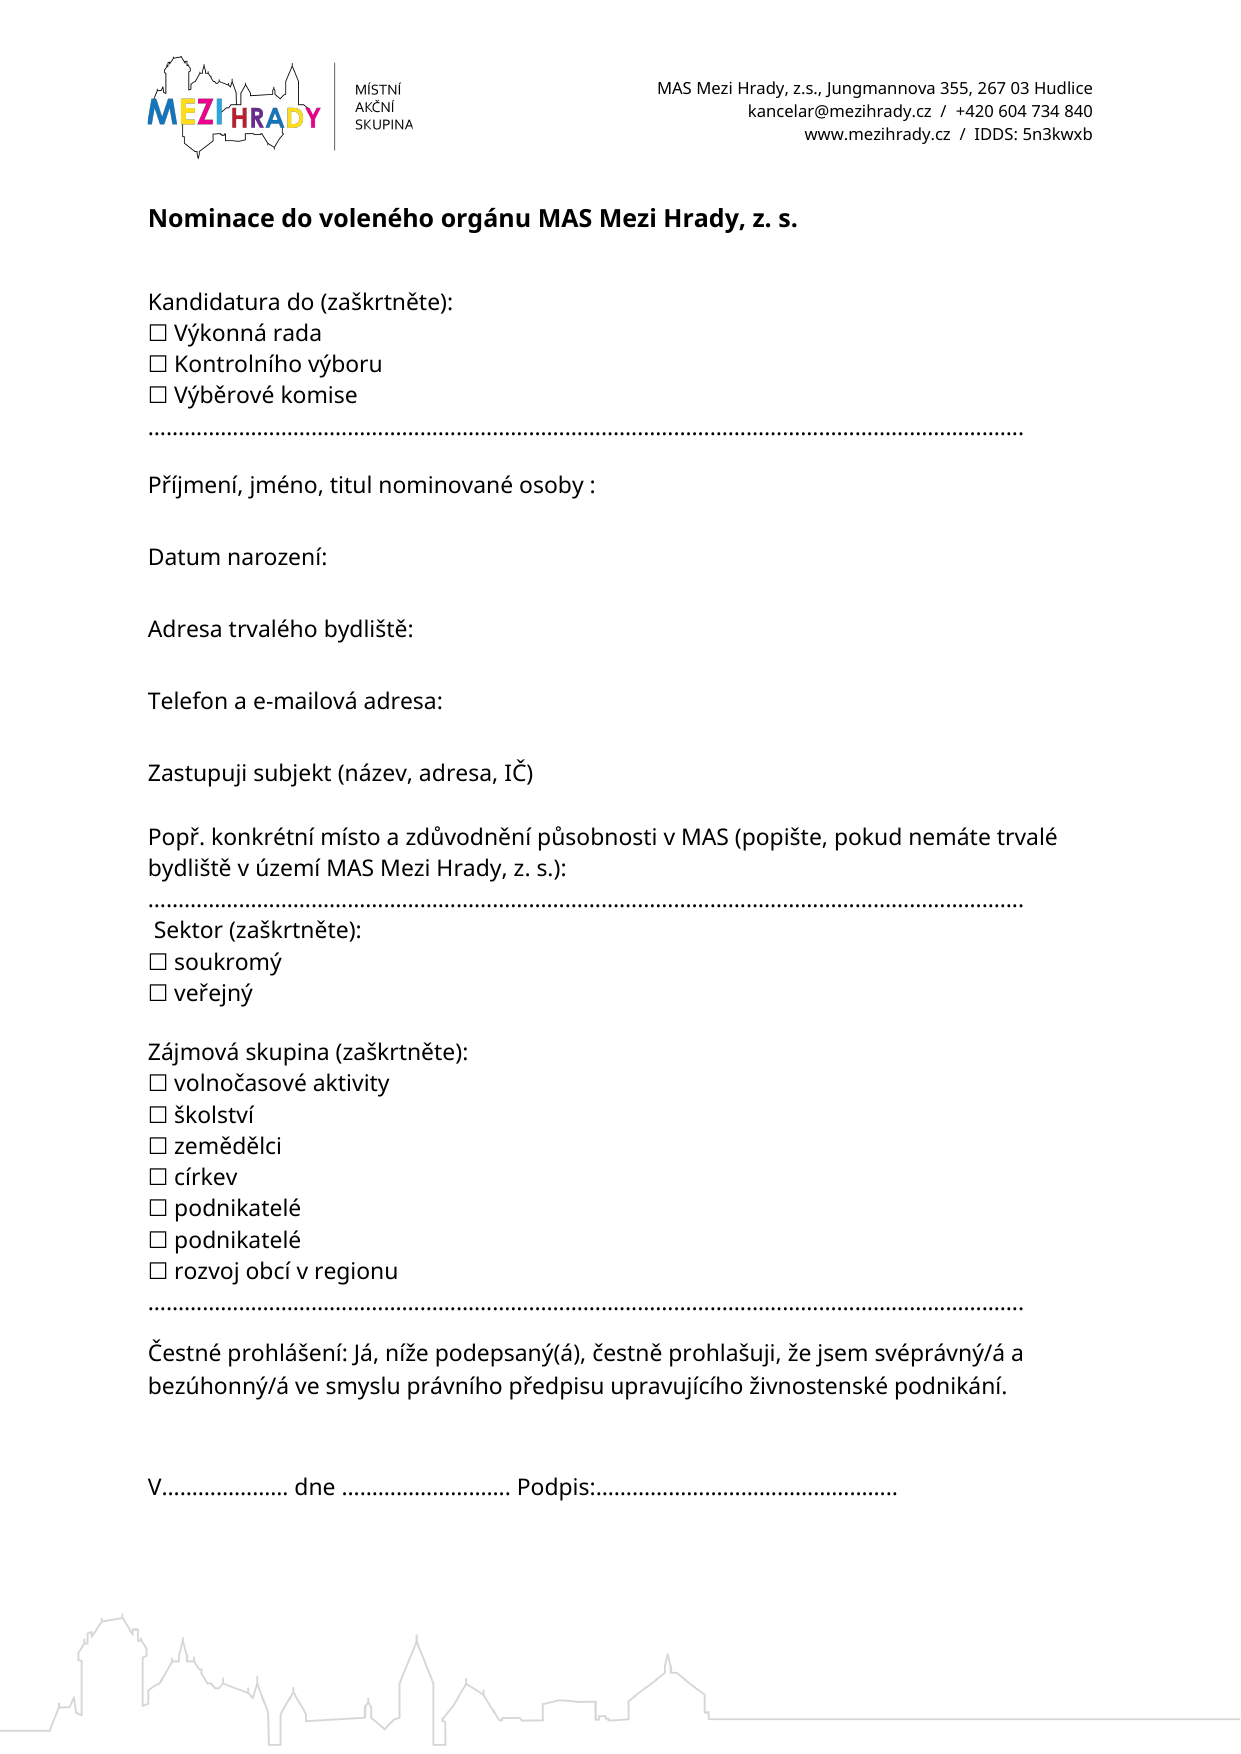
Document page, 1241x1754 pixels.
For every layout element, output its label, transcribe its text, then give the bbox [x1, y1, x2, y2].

text ☐ rozvoj obcí v regionu [148, 1255, 1093, 1286]
text ☐ veřejný [148, 977, 1093, 1008]
text Datum narození: [148, 541, 1093, 573]
picture [0, 1613, 1241, 1746]
picture [147, 56, 413, 159]
text ………………………………………………………………………………………………………………………………. [148, 1286, 1093, 1317]
text Telefon a e-mailová adresa: [148, 685, 1093, 716]
text ☐ podnikatelé [148, 1192, 1093, 1223]
text ☐ Výkonná rada [148, 317, 1093, 348]
text Adresa trvalého bydliště: [148, 613, 1093, 644]
text ………………………………………………………………………………………………………………………………. [148, 411, 1093, 442]
text Zájmová skupina (zaškrtněte): [148, 1036, 1093, 1067]
text Příjmení, jméno, titul nominované osoby : [148, 469, 1093, 501]
text Nominace do voleného orgánu MAS Mezi Hrady, z. s. [148, 201, 1093, 235]
text Kandidatura do (zaškrtněte): [148, 286, 1093, 317]
text ☐ Výběrové komise [148, 379, 1093, 411]
text Čestné prohlášení: Já, níže podepsaný(á), čestně prohlašuji, že jsem svéprávný/á a bezúhonný/á ve smyslu právního předpisu upravujícího živnostenské podnikání. [148, 1336, 1093, 1401]
text ☐ volnočasové aktivity [148, 1067, 1093, 1098]
text ☐ církev [148, 1161, 1093, 1192]
text V………………… dne ………………………. Podpis:………………………………………….. [148, 1471, 1093, 1502]
text ☐ Kontrolního výboru [148, 348, 1093, 379]
text ☐ soukromý [148, 946, 1093, 977]
text ☐ podnikatelé [148, 1223, 1093, 1255]
text Popř. konkrétní místo a zdůvodnění působnosti v MAS (popište, pokud nemáte trvalé bydliště v území MAS Mezi Hrady, z. s.): ………………………………………………………………………………………………………………………………. [148, 821, 1093, 914]
text Zastupuji subjekt (název, adresa, IČ) [148, 757, 1093, 788]
text Sektor (zaškrtněte): [148, 914, 1093, 946]
text ☐ zemědělci [148, 1130, 1093, 1161]
text ☐ školství [148, 1098, 1093, 1130]
